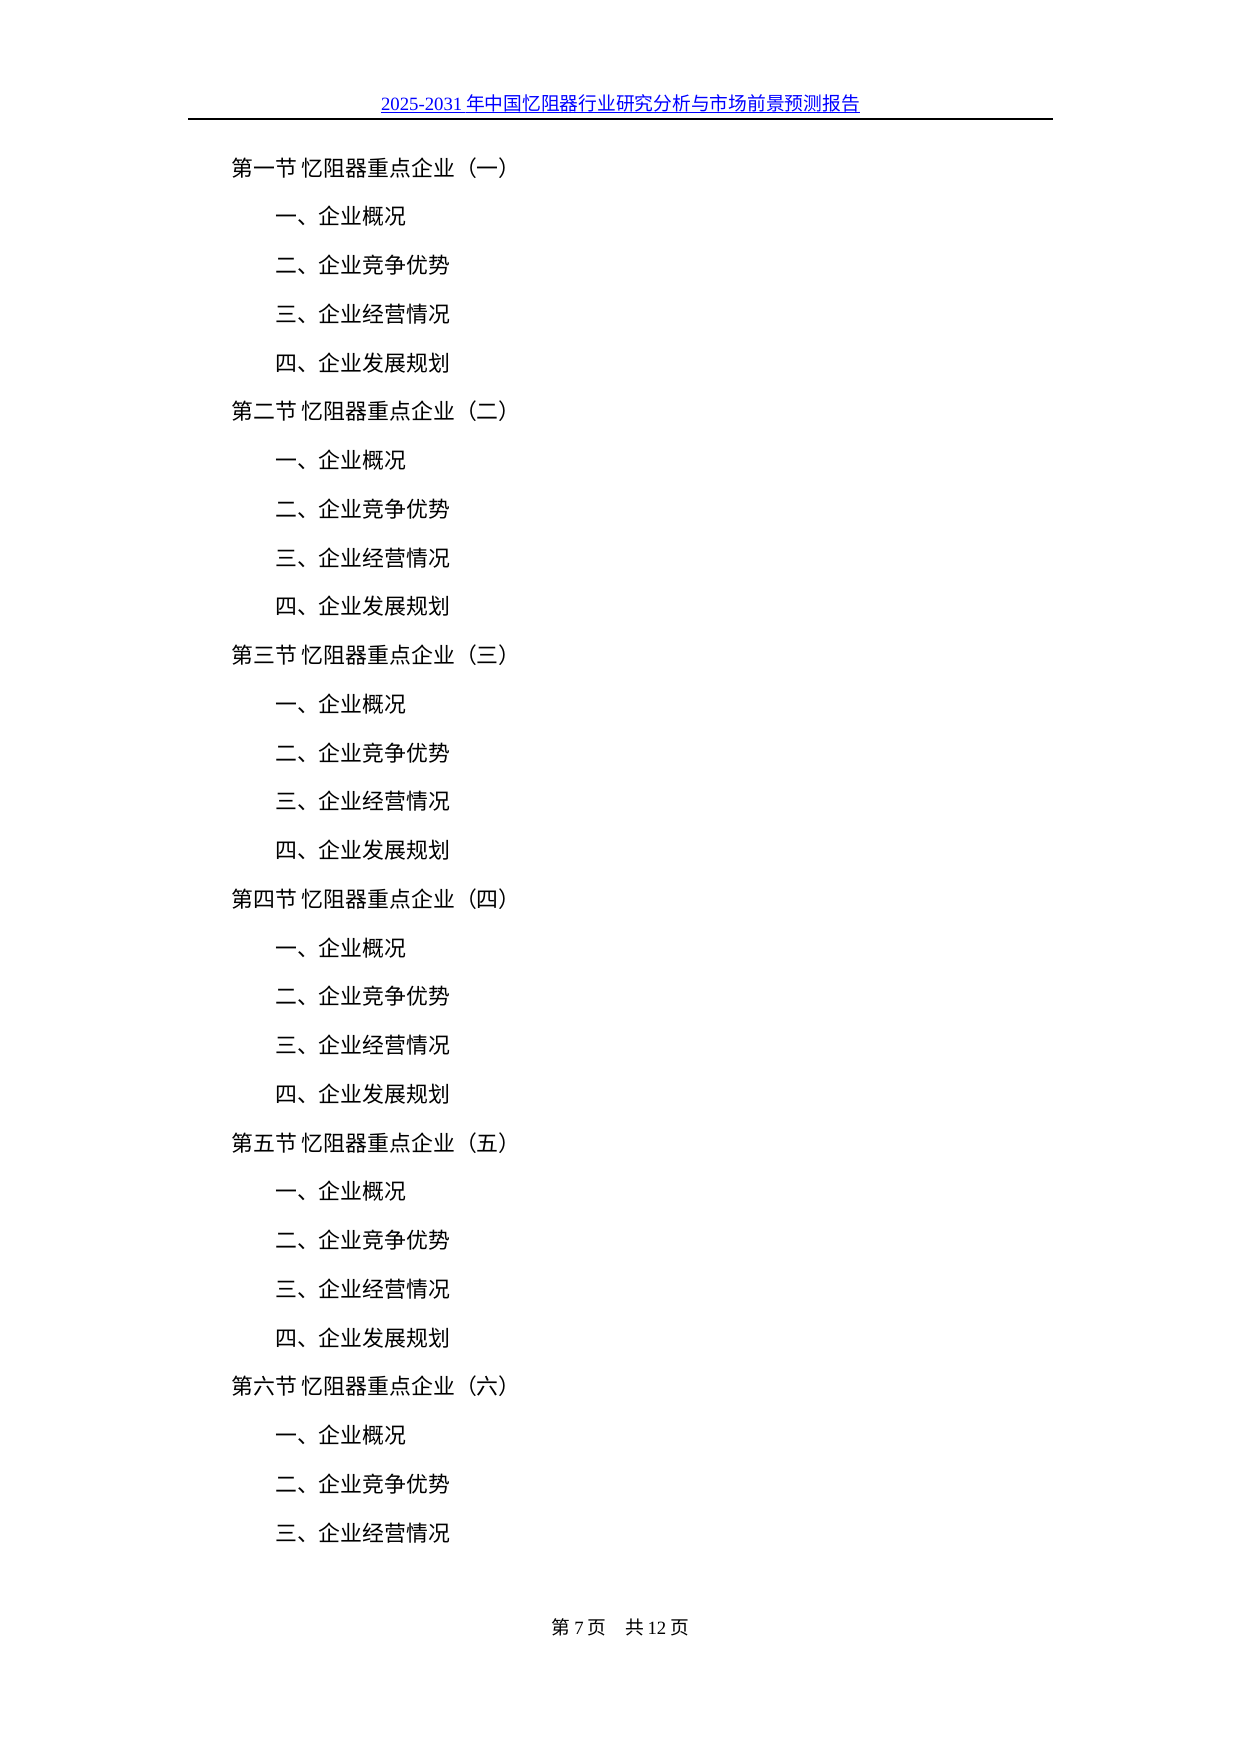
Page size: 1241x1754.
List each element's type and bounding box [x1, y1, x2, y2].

text [187, 150, 1053, 1548]
